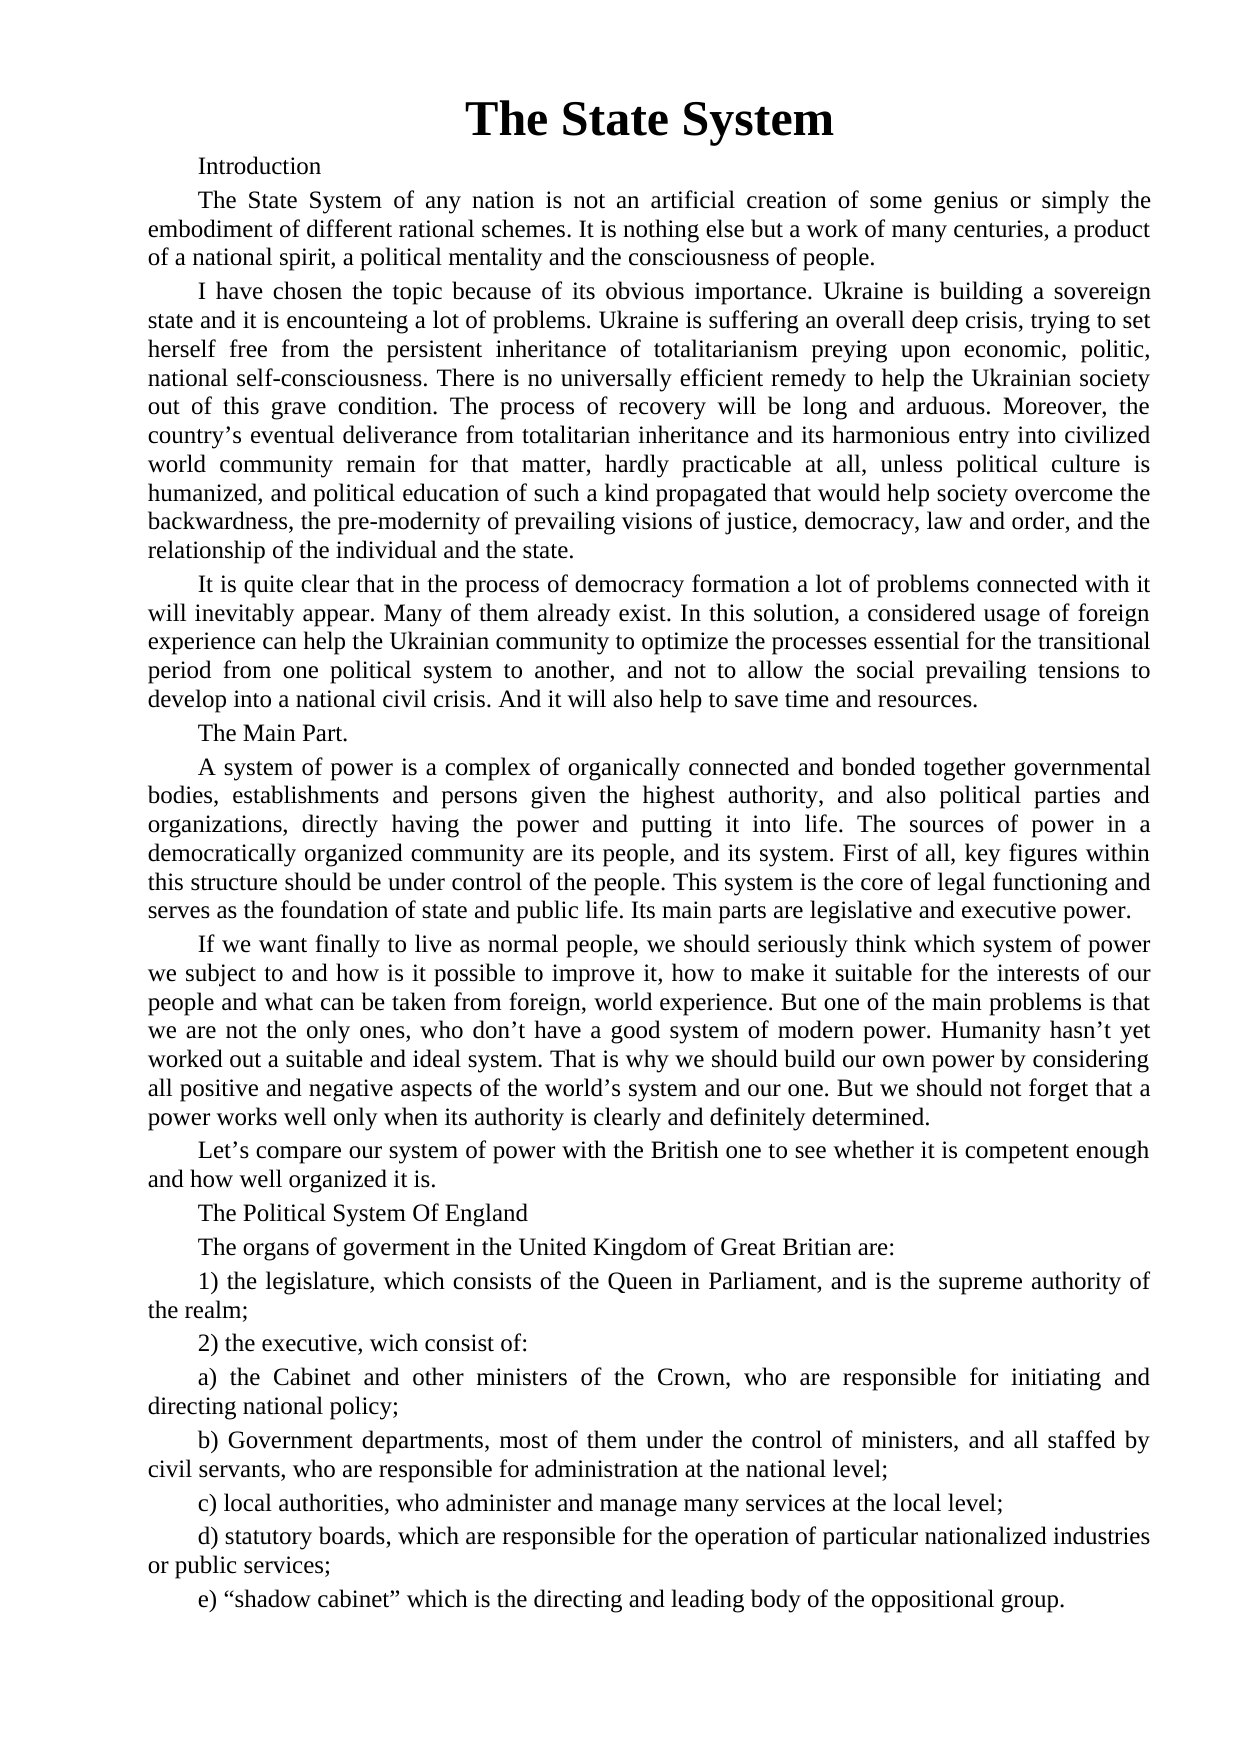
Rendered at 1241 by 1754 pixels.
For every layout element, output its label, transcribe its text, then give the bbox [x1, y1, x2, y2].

text The Main Part. [148, 718, 1152, 747]
text b) Government departments, most of them under the control of ministers, and all staffed by civil servants, who are responsible for administration at the national level; [148, 1425, 1152, 1482]
text 2) the executive, wich consist of: [148, 1328, 1152, 1357]
text d) statutory boards, which are responsible for the operation of particular nationalized industries or public services; [148, 1521, 1152, 1579]
text Let’s compare our system of power with the British one to see whether it is competent enough and how well organized it is. [148, 1136, 1152, 1193]
text The Political System Of England [148, 1198, 1152, 1227]
text It is quite clear that in the process of democracy formation a lot of problems connected with it will inevitably appear. Many of them already exist. In this solution, a considered usage of foreign experience can help the Ukrainian community to optimize the processes essential for the transitional period from one political system to another, and not to allow the social prevailing tensions to develop into a national civil crisis. And it will also help to save time and resources. [148, 569, 1152, 713]
text The organs of goverment in the United Kingdom of Great Britian are: [148, 1232, 1152, 1261]
subtitle The State System [148, 88, 1152, 146]
text c) local authorities, who administer and manage many services at the local level; [148, 1488, 1152, 1516]
text I have chosen the topic because of its obvious importance. Ukraine is building a sovereign state and it is encounteing a lot of problems. Ukraine is suffering an overall deep crisis, trying to set herself free from the persistent inheritance of totalitarianism preying upon economic, politic, national self-consciousness. There is no universally efficient remedy to help the Ukrainian society out of this grave condition. The process of recovery will be long and arduous. Moreover, the country’s eventual deliverance from totalitarian inheritance and its harmonious entry into civilized world community remain for that matter, hardly practicable at all, unless political culture is humanized, and political education of such a kind propagated that would help society overcome the backwardness, the pre-modernity of prevailing visions of justice, democracy, law and order, and the relationship of the individual and the state. [148, 276, 1152, 564]
text a) the Cabinet and other ministers of the Crown, who are responsible for initiating and directing national policy; [148, 1362, 1152, 1420]
text Introduction [148, 151, 1152, 180]
text If we want finally to live as normal people, we should seriously think which system of power we subject to and how is it possible to improve it, how to make it suitable for the interests of our people and what can be taken from foreign, world experience. But one of the main problems is that we are not the only ones, who don’t have a good system of modern power. Humanity hasn’t yet worked out a suitable and ideal system. That is why we should build our own power by considering all positive and negative aspects of the world’s system and our one. But we should not forget that a power works well only when its authority is clearly and definitely determined. [148, 929, 1152, 1131]
text The State System of any nation is not an artificial creation of some genius or simply the embodiment of different rational schemes. It is nothing else but a work of many centuries, a product of a national spirit, a political mentality and the consciousness of people. [148, 185, 1152, 271]
text 1) the legislature, which consists of the Queen in Parliament, and is the supreme authority of the realm; [148, 1266, 1152, 1323]
text e) “shadow cabinet” which is the directing and leading body of the oppositional group. [148, 1584, 1152, 1613]
text A system of power is a complex of organically connected and bonded together governmental bodies, establishments and persons given the highest authority, and also political parties and organizations, directly having the power and putting it into life. The sources of power in a democratically organized community are its people, and its system. First of all, key figures within this structure should be under control of the people. This system is the core of legal functioning and serves as the foundation of state and public life. Its main parts are legislative and executive power. [148, 752, 1152, 924]
